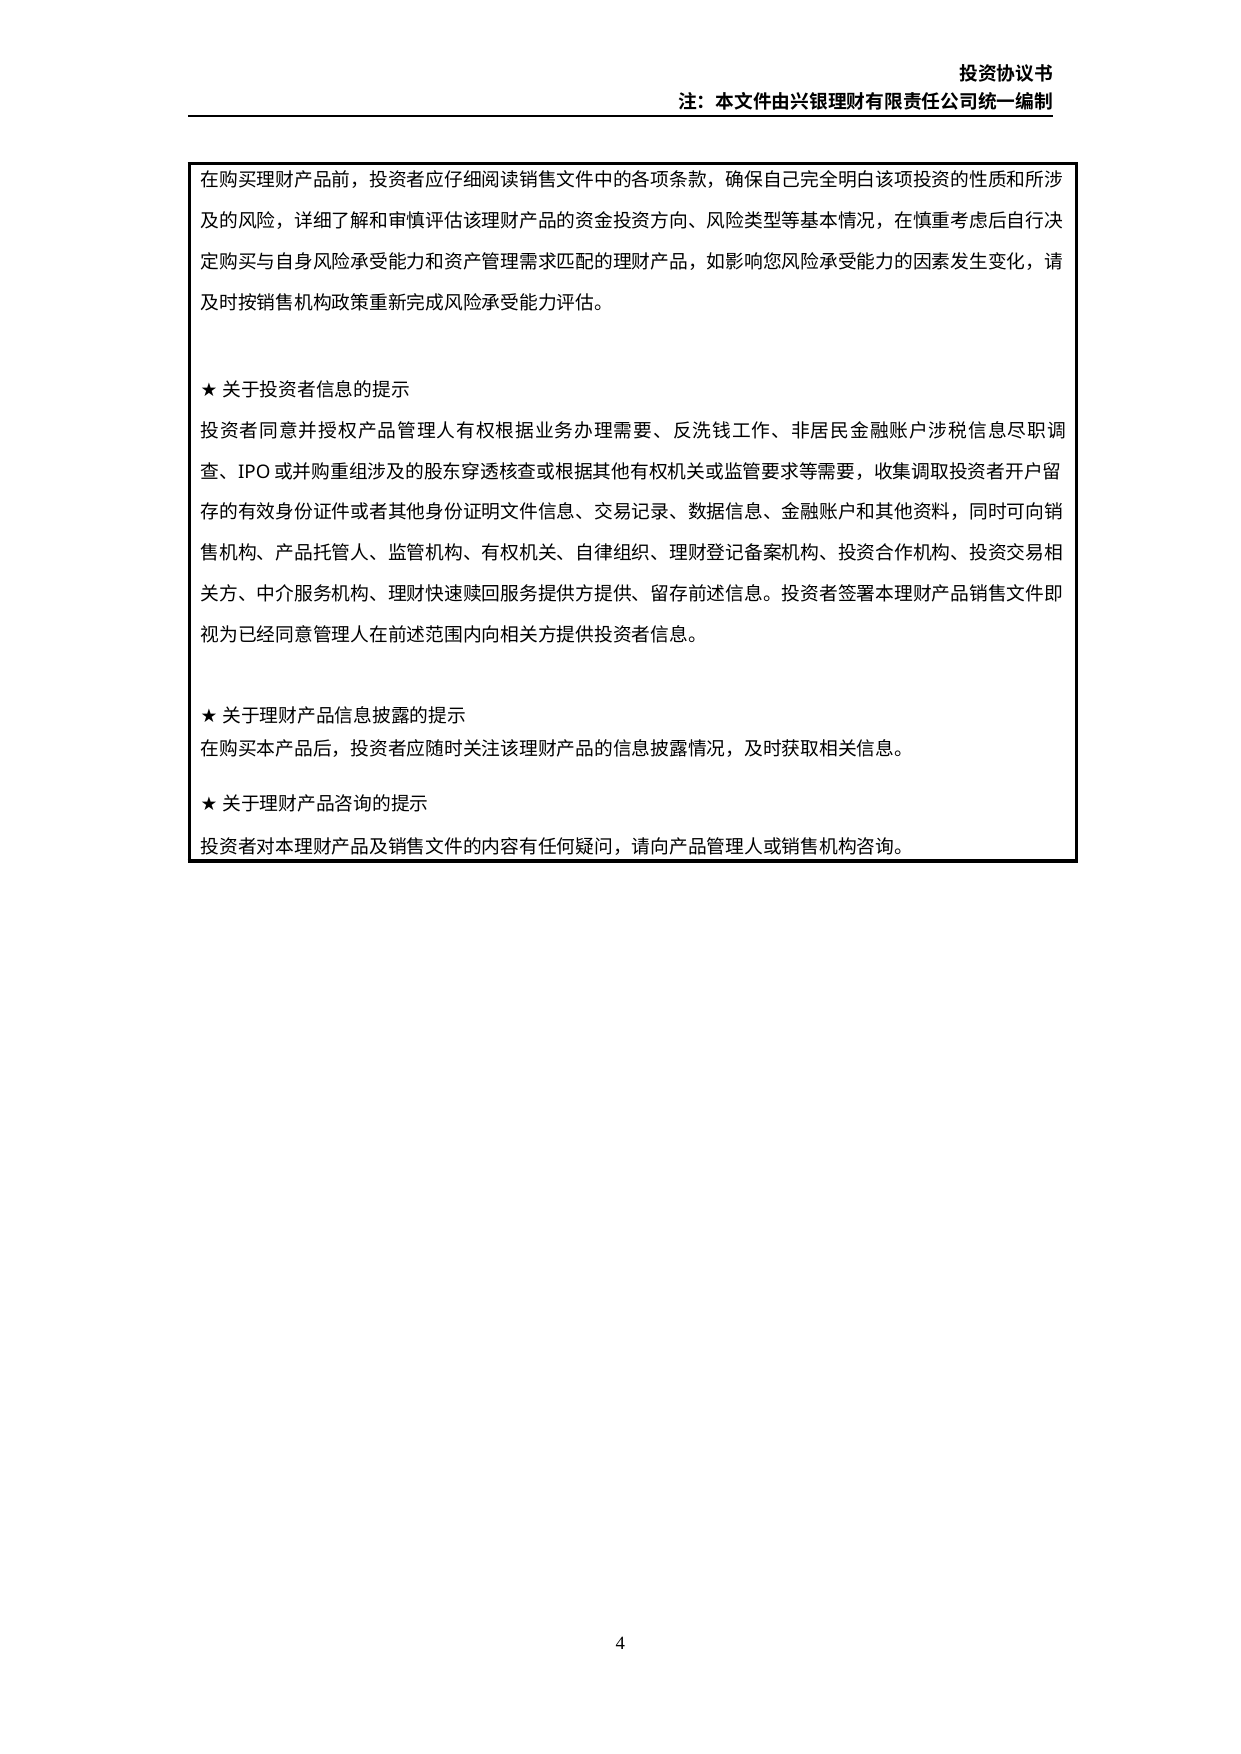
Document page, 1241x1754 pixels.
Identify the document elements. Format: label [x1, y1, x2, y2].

table_cell [191, 165, 1075, 859]
